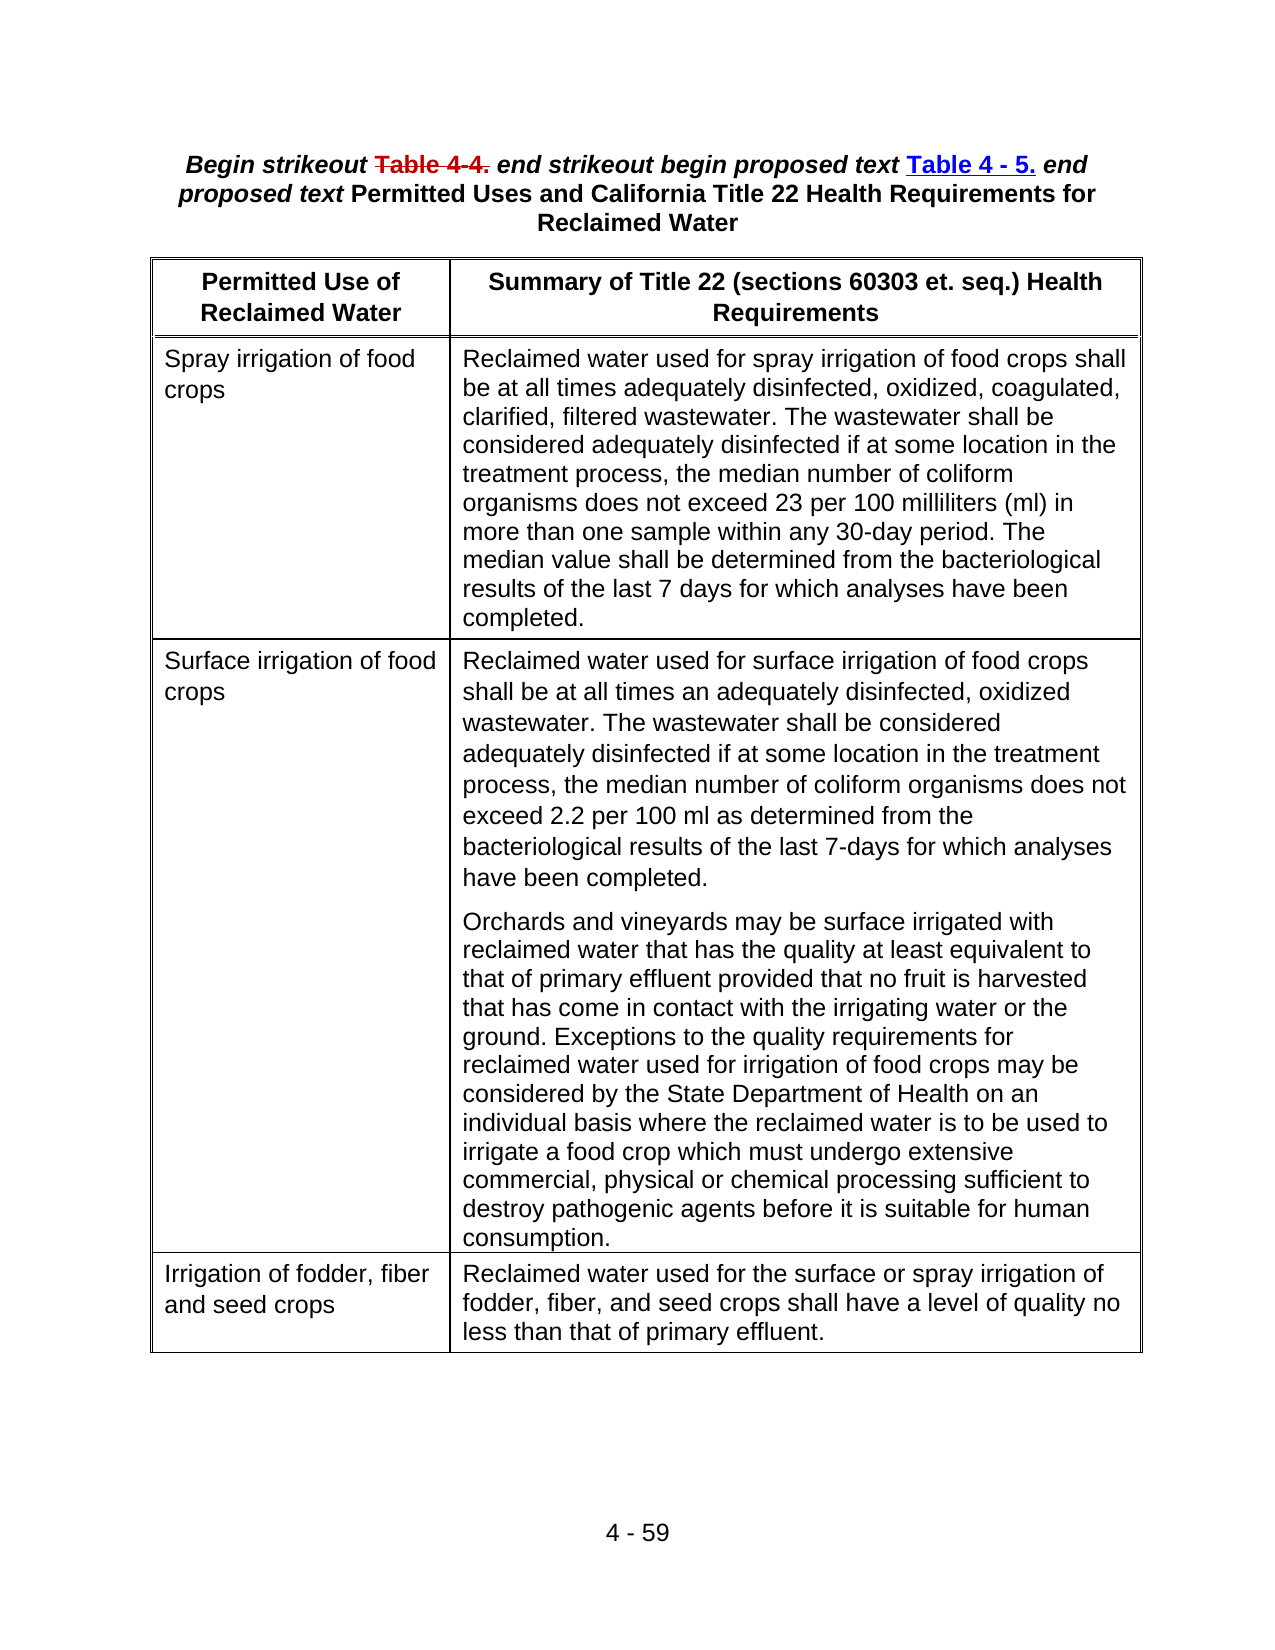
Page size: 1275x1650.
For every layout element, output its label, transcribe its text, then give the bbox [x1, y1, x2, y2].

table_header Summary of Title 22 (sections 60303 et. seq.) Health Requirements [451, 260, 1140, 335]
table_cell Reclaimed water used for the surface or spray irrigation of fodder, fiber, and seed crops shall have a level of quality no less than that of primary effluent. [451, 1253, 1140, 1352]
table_cell Irrigation of fodder, fiber and seed crops [153, 1253, 449, 1352]
table_cell Surface irrigation of food crops [153, 640, 449, 1252]
text Begin strikeout Table 4-4. end strikeout begin proposed text Table 4 - 5. end proposed text Permitted Uses and California Title 22 Health Requirements for Reclaimed Water [150, 150, 1125, 236]
table_header Permitted Use of Reclaimed Water [153, 260, 449, 335]
table_cell Reclaimed water used for spray irrigation of food crops shall be at all times adequately disinfected, oxidized, coagulated, clarified, filtered wastewater. The wastewater shall be considered adequately disinfected if at some location in the treatment process, the median number of coliform organisms does not exceed 23 per 100 milliliters (ml) in more than one sample within any 30-day period. The median value shall be determined from the bacteriological results of the last 7 days for which analyses have been completed. [451, 335, 1140, 638]
table_cell Spray irrigation of food crops [153, 335, 449, 638]
table_cell Reclaimed water used for surface irrigation of food crops shall be at all times an adequately disinfected, oxidized wastewater. The wastewater shall be considered adequately disinfected if at some location in the treatment process, the median number of coliform organisms does not exceed 2.2 per 100 ml as determined from the bacteriological results of the last 7-days for which analyses have been completed. Orchards and vineyards may be surface irrigated with reclaimed water that has the quality at least equivalent to that of primary effluent provided that no fruit is harvested that has come in contact with the irrigating water or the ground. Exceptions to the quality requirements for reclaimed water used for irrigation of food crops may be considered by the State Department of Health on an individual basis where the reclaimed water is to be used to irrigate a food crop which must undergo extensive commercial, physical or chemical processing sufficient to destroy pathogenic agents before it is suitable for human consumption. [451, 640, 1140, 1252]
